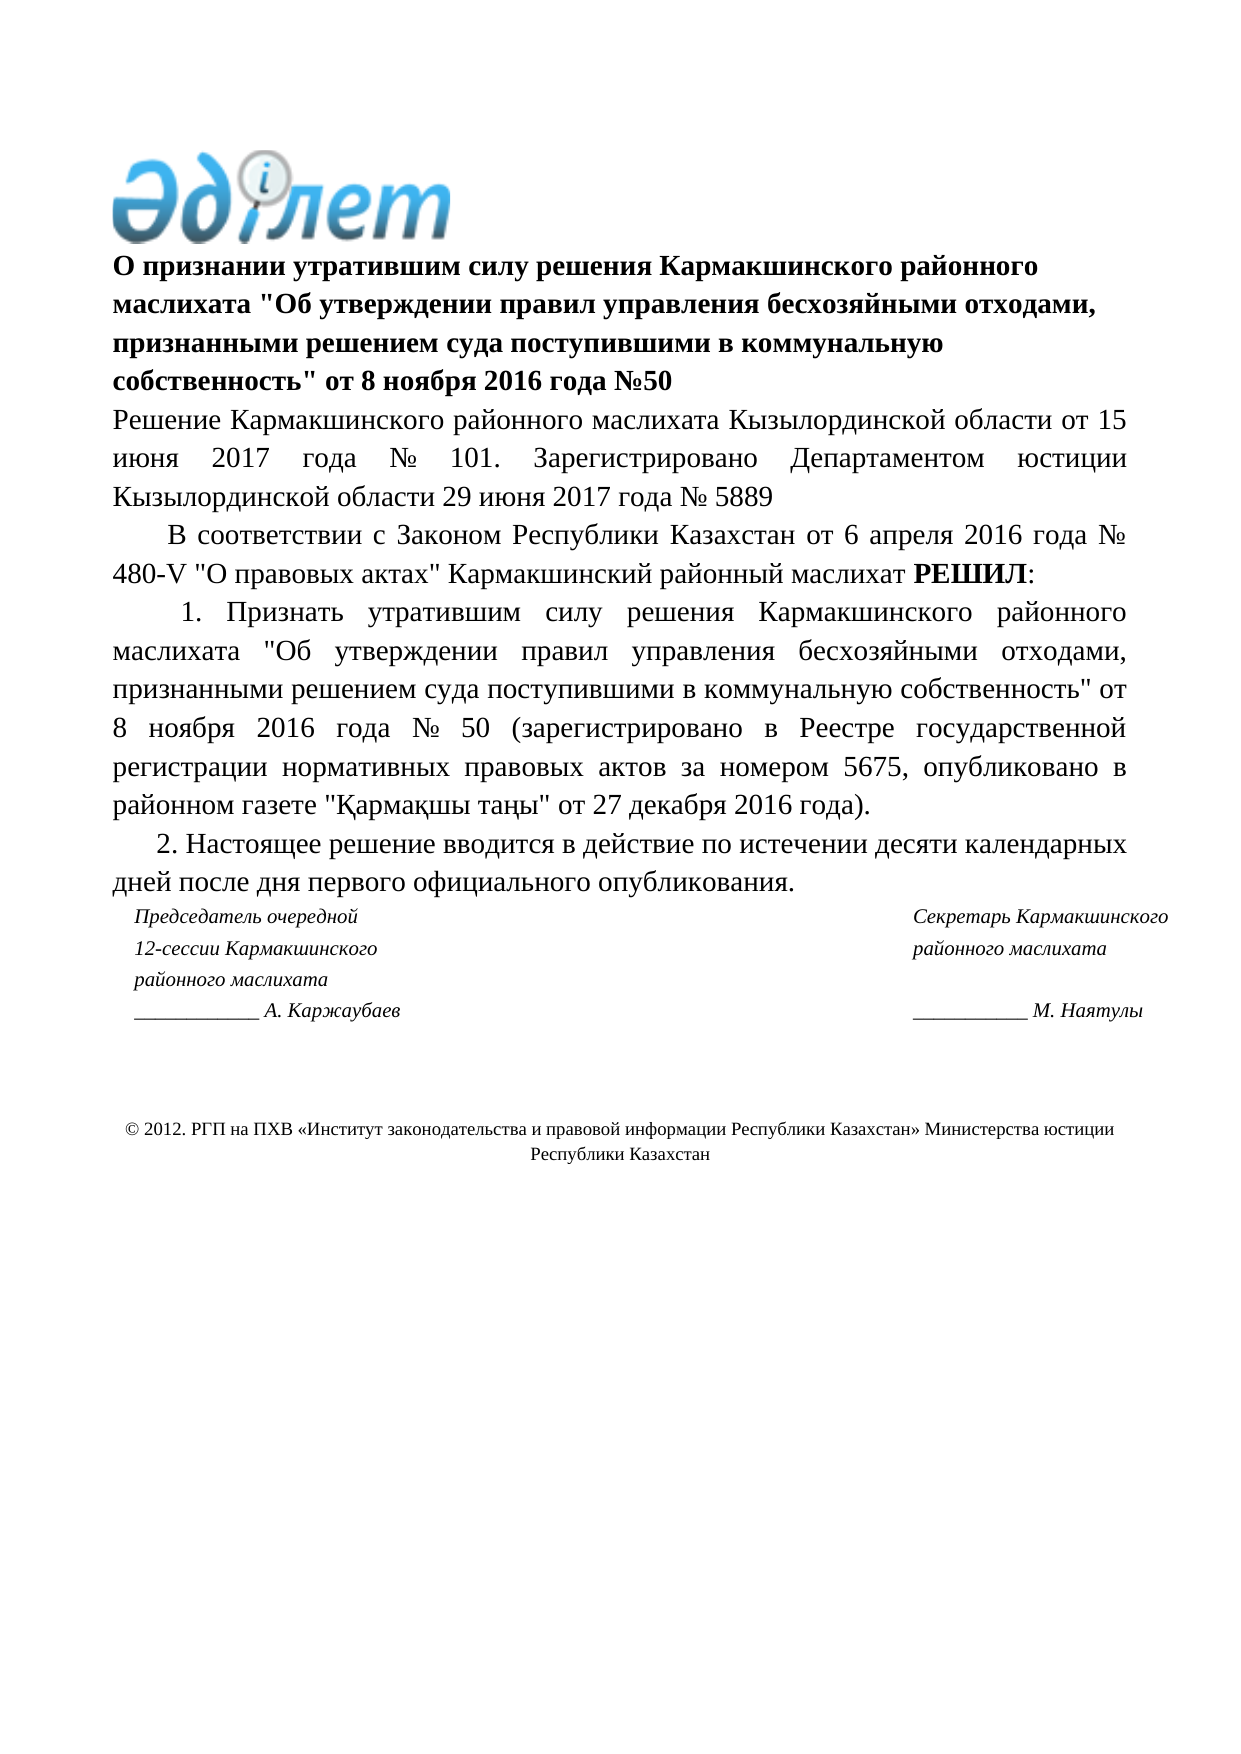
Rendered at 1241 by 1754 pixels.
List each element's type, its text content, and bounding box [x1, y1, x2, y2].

text О признании утратившим силу решения Кармакшинского районного маслихата "Об утверждении правил управления бесхозяйными отходами, признанными решением суда поступившими в коммунальную собственность" от 8 ноября 2016 года №50 [112, 248, 1128, 397]
table_cell районного маслихата [101, 965, 1240, 996]
table_cell ____________ А. Каржаубаев [101, 996, 911, 1027]
table_header Секретарь Кармакшинского [911, 903, 1240, 934]
text Решение Кармакшинского районного маслихата Кызылординской области от 15 июня 2017 года № 101. Зарегистрировано Департаментом юстиции Кызылординской области 29 июня 2017 года № 5889 [112, 402, 1128, 512]
table_cell 12-сессии Кармакшинского [101, 934, 911, 965]
table_cell районного маслихата [911, 934, 1240, 965]
text © 2012. РГП на ПХВ «Институт законодательства и правовой информации Республики Казахстан» Министерства юстиции Республики Казахстан [112, 1118, 1128, 1164]
text 1. Признать утратившим силу решения Кармакшинского районного маслихата "Об утверждении правил управления бесхозяйными отходами, признанными решением суда поступившими в коммунальную собственность" от 8 ноября 2016 года № 50 (зарегистрировано в Реестре государственной регистрации нормативных правовых актов за номером 5675, опубликовано в районном газете "Қармақшы таңы" от 27 декабря 2016 года). [112, 594, 1128, 821]
table_cell ___________ М. Наятулы [911, 996, 1240, 1027]
table_header Председатель очередной [101, 903, 911, 934]
text 2. Настоящее решение вводится в действие по истечении десяти календарных дней после дня первого официального опубликования. [112, 826, 1128, 898]
picture [112, 150, 451, 244]
text В соответствии с Законом Республики Казахстан от 6 апреля 2016 года № 480-V "О правовых актах" Кармакшинский районный маслихат РЕШИЛ: [112, 517, 1128, 589]
